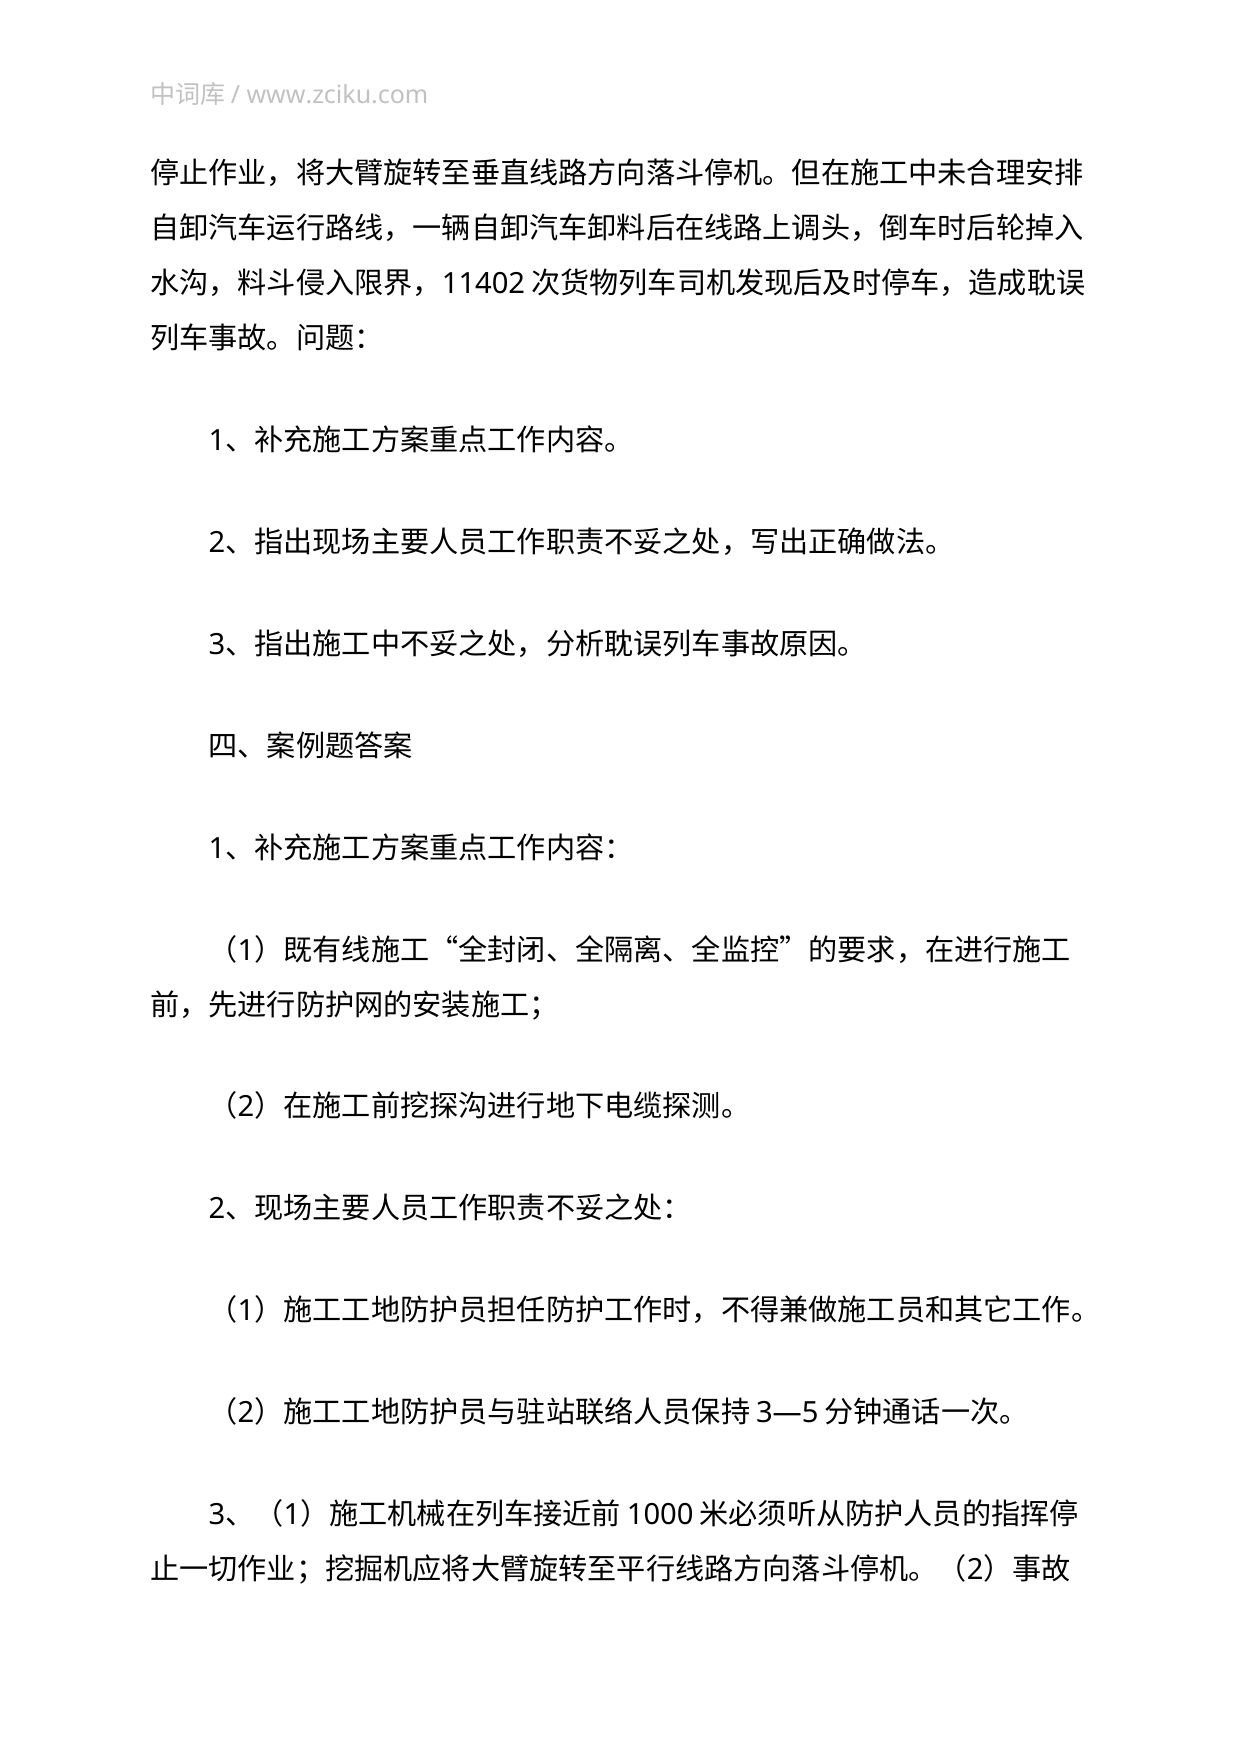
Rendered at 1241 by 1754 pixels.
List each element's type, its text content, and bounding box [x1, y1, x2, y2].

text 2、指出现场主要人员工作职责不妥之处，写出正确做法。 [150, 518, 1090, 561]
text （1）既有线施工“全封闭、全隔离、全监控”的要求，在进行施工前，先进行防护网的安装施工； [150, 926, 1090, 1023]
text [150, 150, 1090, 357]
text （1）施工工地防护员担任防护工作时，不得兼做施工员和其它工作。 [150, 1287, 1090, 1329]
text 2、现场主要人员工作职责不妥之处： [150, 1185, 1090, 1227]
text 1、补充施工方案重点工作内容： [150, 824, 1090, 867]
text 1、补充施工方案重点工作内容。 [150, 417, 1090, 459]
text 3、指出施工中不妥之处，分析耽误列车事故原因。 [150, 621, 1090, 663]
text （2）在施工前挖探沟进行地下电缆探测。 [150, 1083, 1090, 1125]
text 四、案例题答案 [150, 722, 1090, 765]
text （2）施工工地防护员与驻站联络人员保持3—5分钟通话一次。 [150, 1389, 1090, 1431]
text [150, 1491, 1090, 1588]
